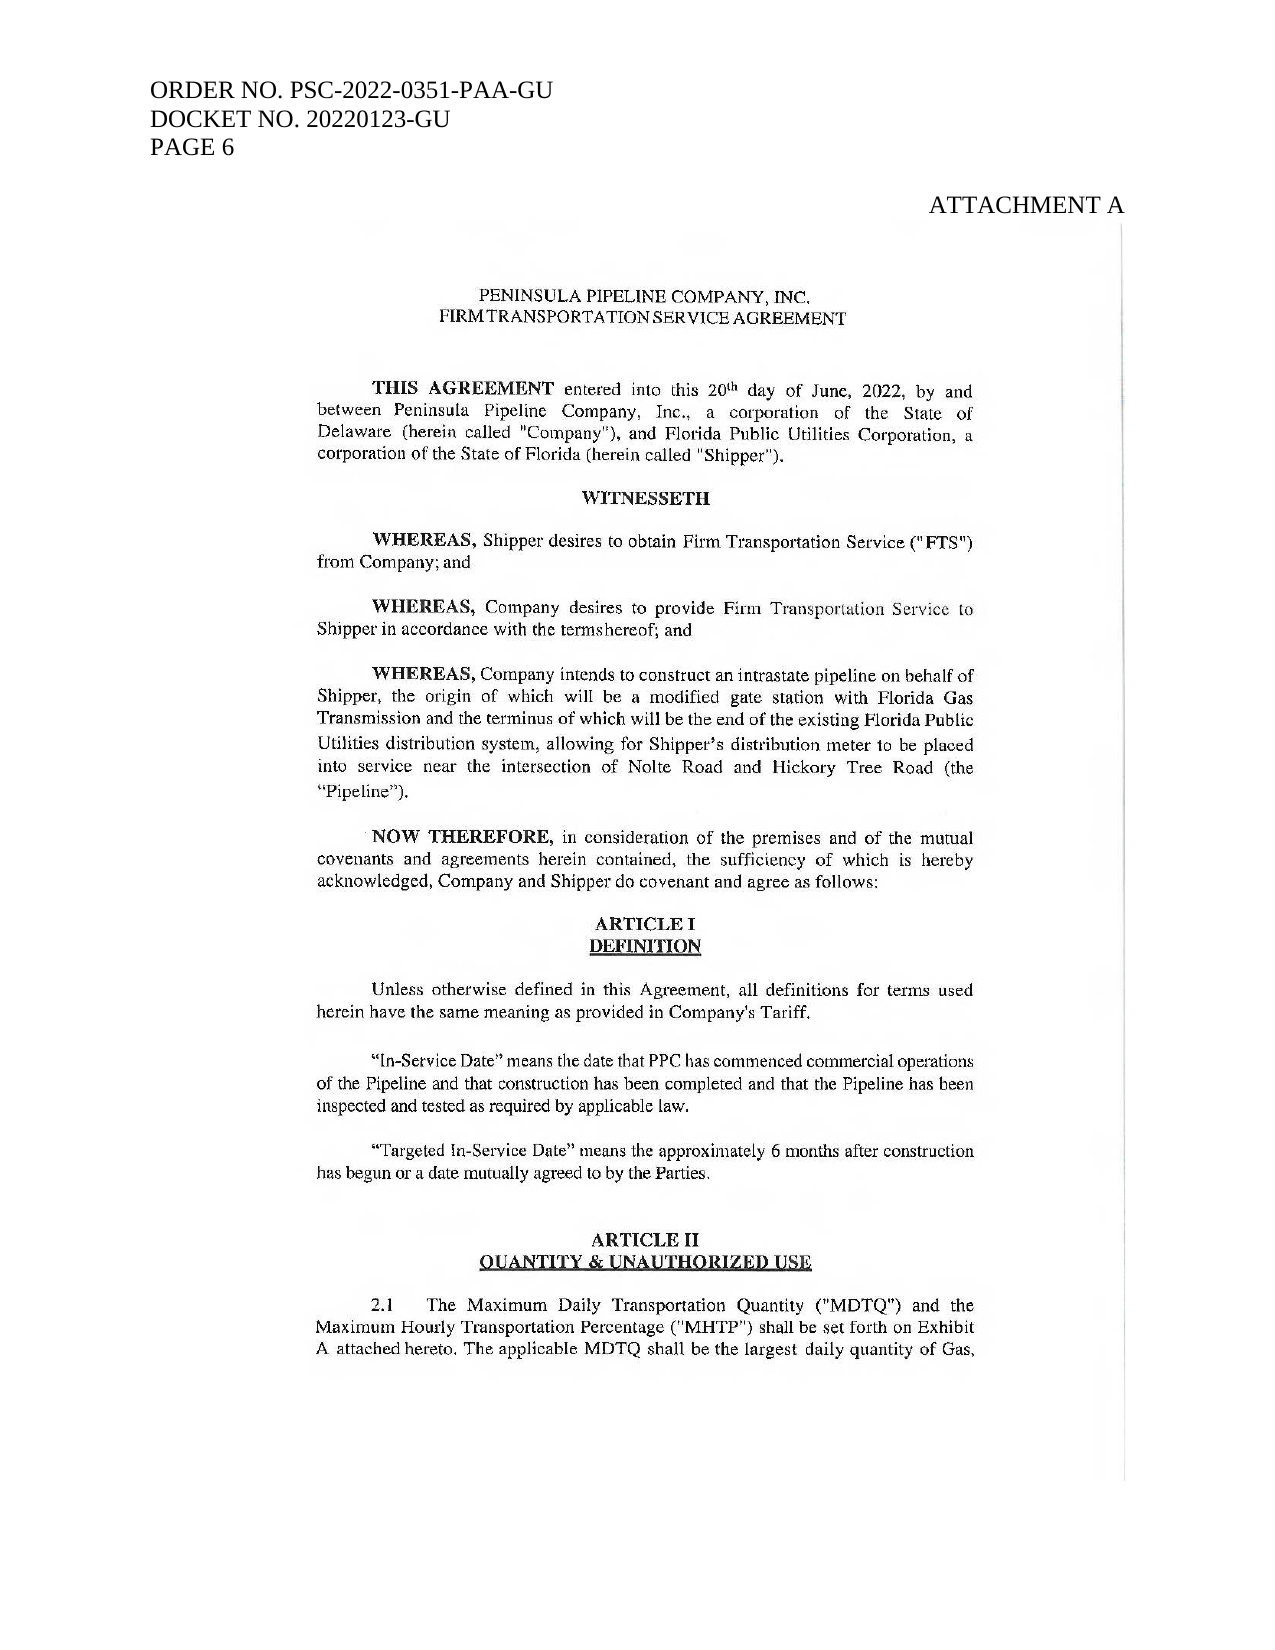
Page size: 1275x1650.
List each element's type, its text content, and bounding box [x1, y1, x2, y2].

picture [150, 218, 1125, 1481]
text ATTACHMENT A [150, 190, 1125, 218]
